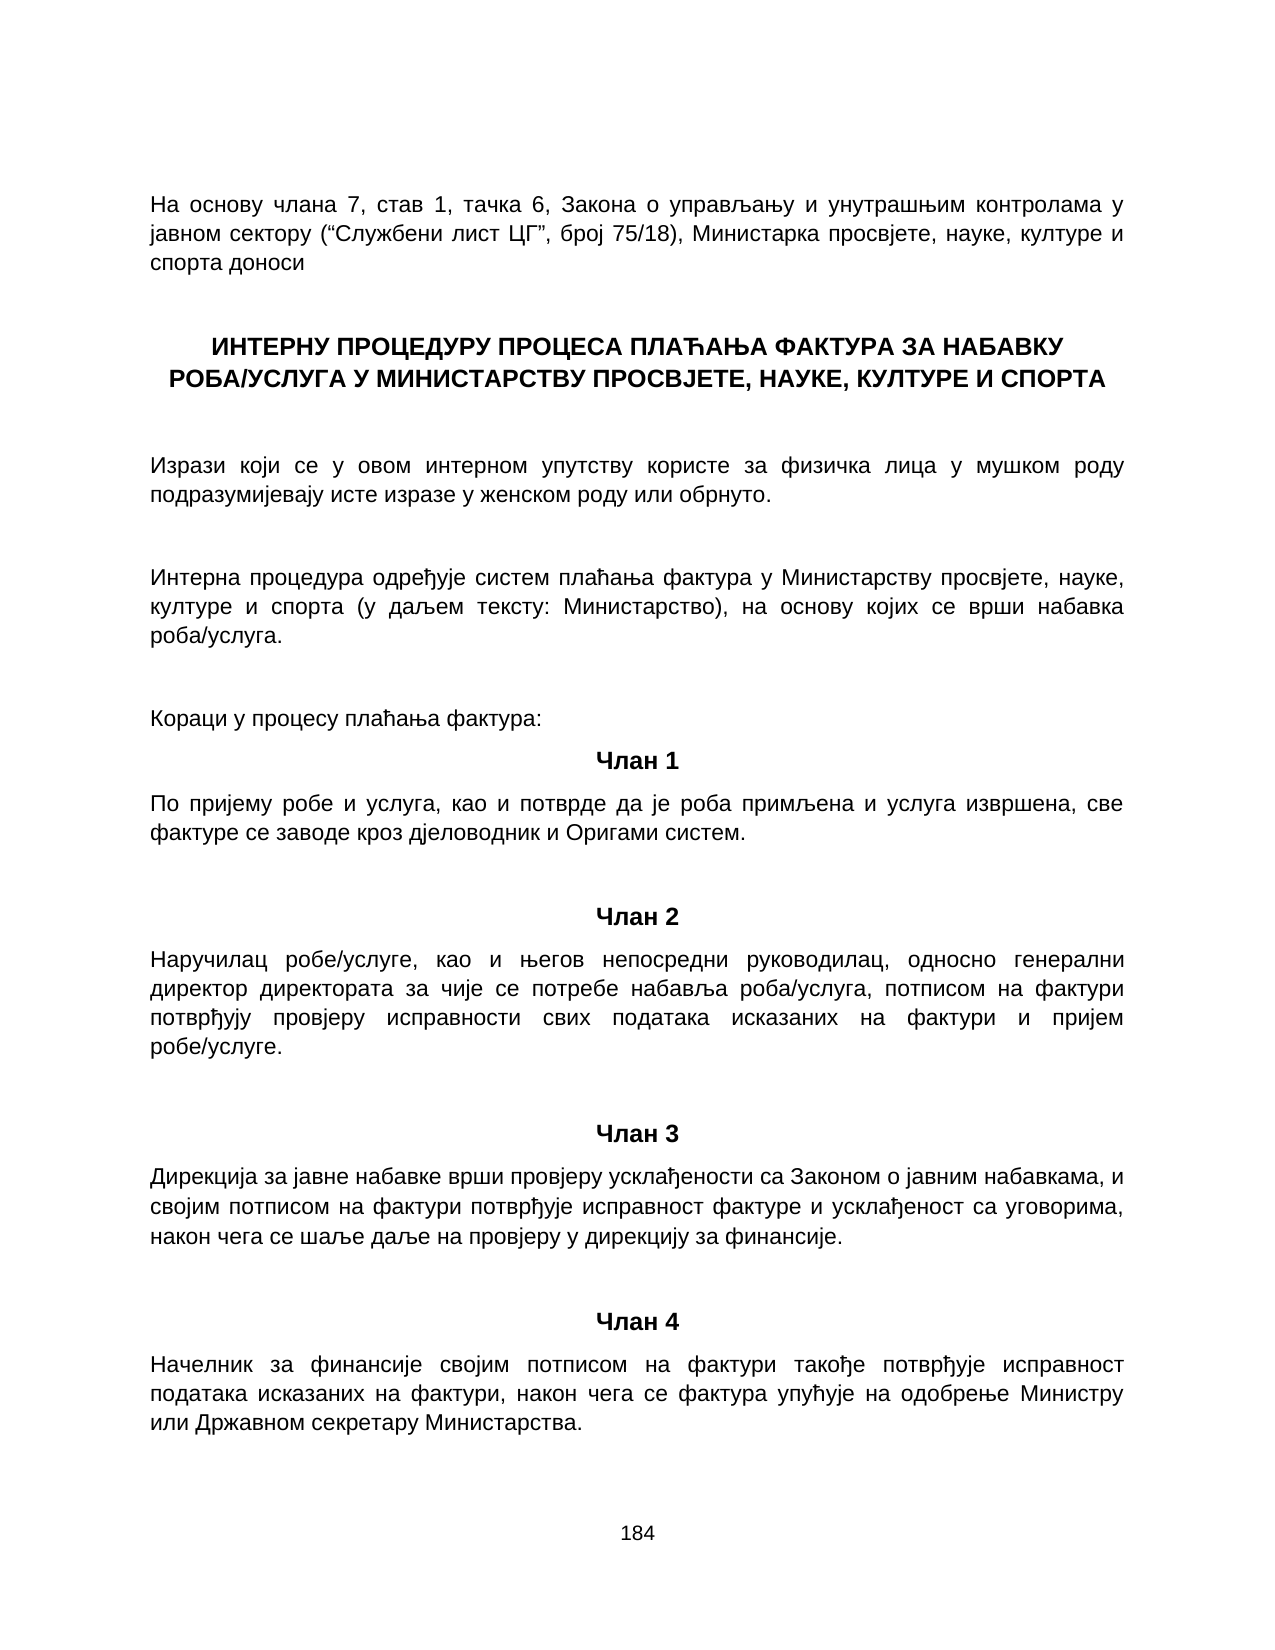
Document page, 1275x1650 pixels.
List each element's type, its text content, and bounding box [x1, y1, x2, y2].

text Начелник за финансије својим потписом на фактури такође потврђује исправност података исказаних на фактури, након чега се фактура упућује на одобрење Министру или Државном секретару Министарства. [150, 1351, 1125, 1436]
text ИНТЕРНУ ПРОЦЕДУРУ ПРОЦЕСА ПЛАЋАЊА ФАКТУРА ЗА НАБАВКУ РОБА/УСЛУГА У МИНИСТАРСТВУ ПРОСВЈЕТЕ, НАУКЕ, КУЛТУРЕ И СПОРТА [150, 332, 1125, 393]
text Члан 4 [150, 1307, 1125, 1336]
text На основу члана 7, став 1, тачка 6, Закона о управљању и унутрашњим контролама у јавном сектору (“Службени лист ЦГ”, број 75/18), Министарка просвјете, науке, културе и спорта доноси [150, 191, 1125, 276]
text Кораци у процесу плаћања фактура: [150, 705, 1125, 731]
text Изрази који се у овом интерном упутству користе за физичка лица у мушком роду подразумијевају исте изразе у женском роду или обрнуто. [150, 452, 1125, 507]
text Интерна процедура одређује систем плаћања фактура у Министарству просвјете, науке, културе и спорта (у даљем тексту: Министарство), на основу којих се врши набавка роба/услуга. [150, 564, 1125, 648]
text Члан 2 [150, 902, 1125, 931]
text Дирекција за јавне набавке врши провјеру усклађености са Законом о јавним набавкама, и својим потписом на фактури потврђује исправност фактуре и усклађеност са уговорима, након чега се шаље даље на провјеру у дирекцију за финансије. [150, 1163, 1125, 1249]
text По пријему робе и услуга, као и потврде да је роба примљена и услуга извршена, све фактуре се заводе кроз дјеловодник и Оригами систем. [150, 790, 1125, 846]
text Члан 3 [150, 1118, 1125, 1147]
text Наручилац робе/услуге, као и његов непосредни руководилац, односно генерални директор директората за чије се потребе набавља роба/услуга, потписом на фактури потврђују провјеру исправности свих података исказаних на фактури и пријем робе/услуге. [150, 946, 1125, 1059]
text Члан 1 [150, 746, 1125, 775]
